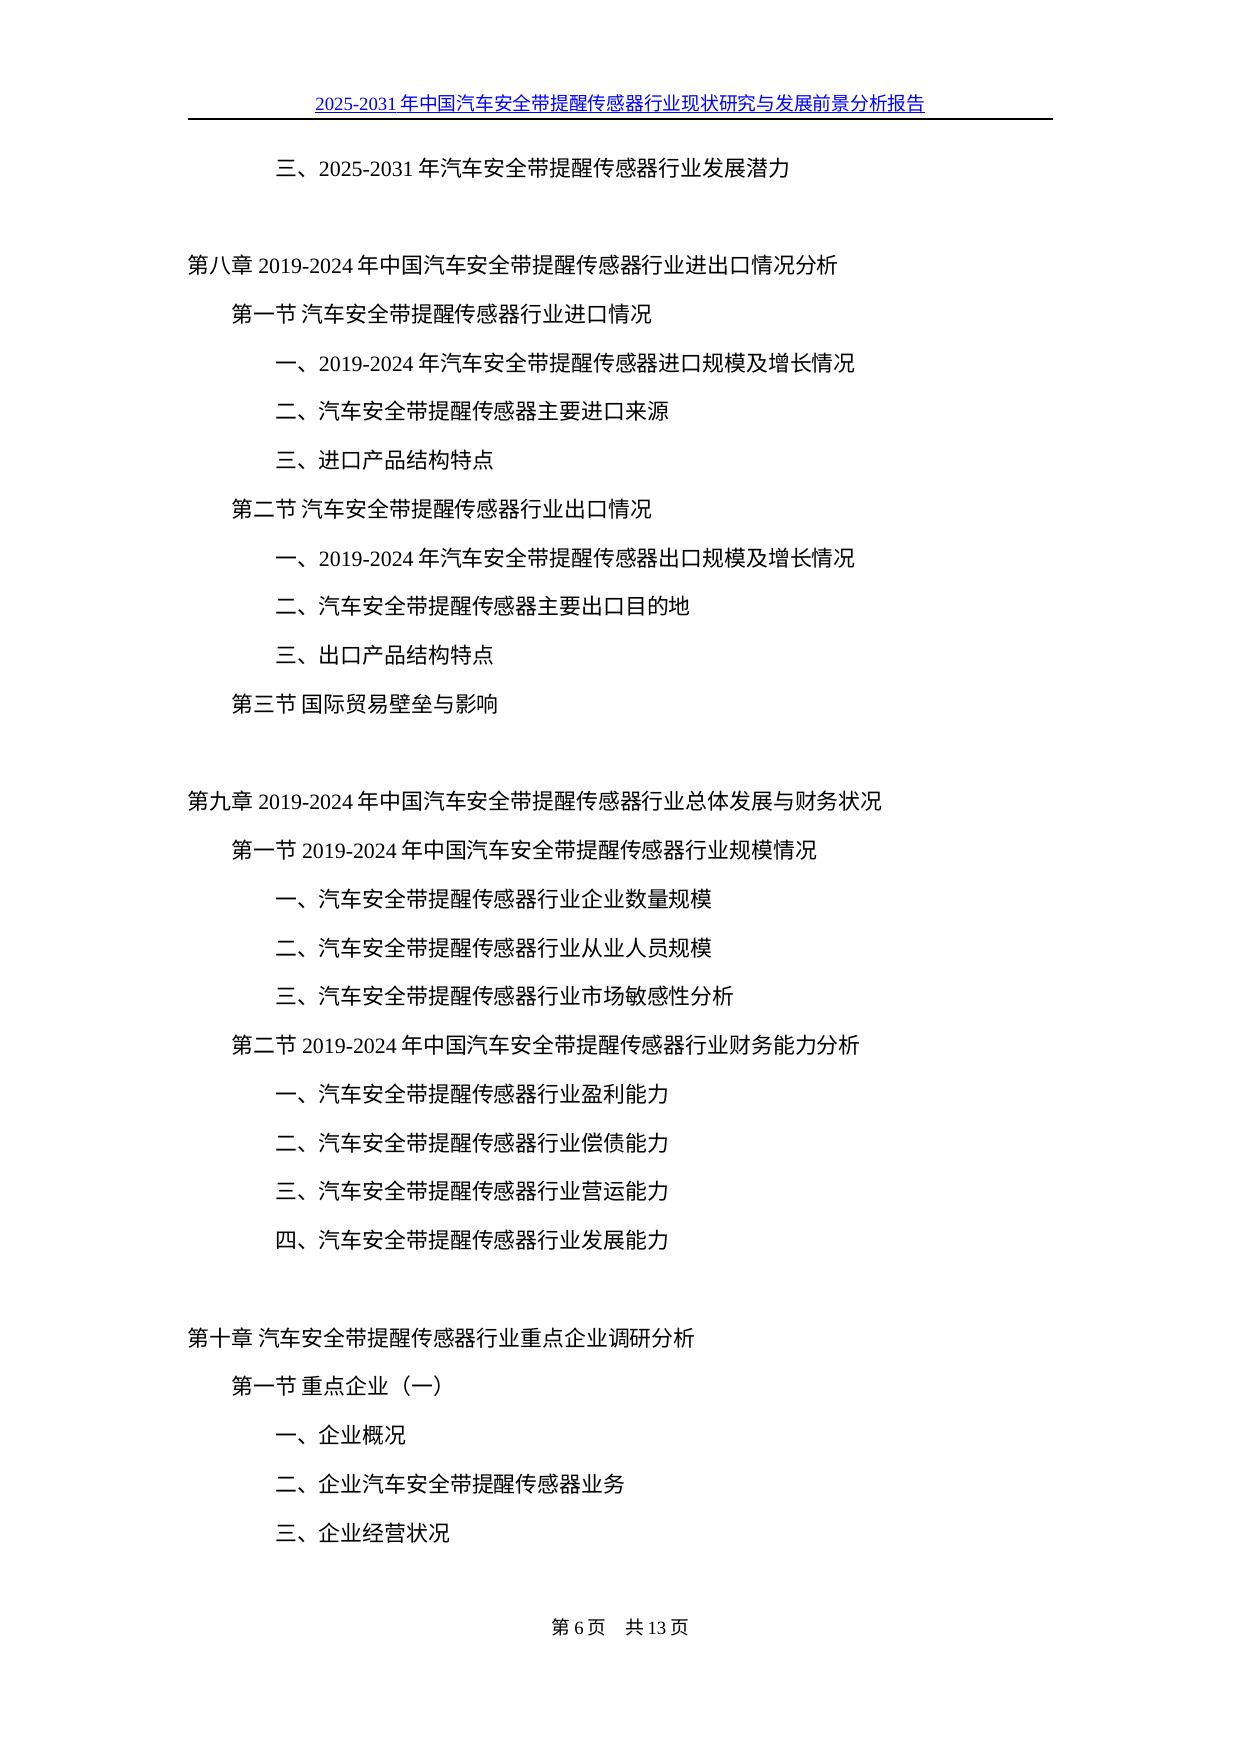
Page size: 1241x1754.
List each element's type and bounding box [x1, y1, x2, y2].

text [187, 150, 1053, 1548]
